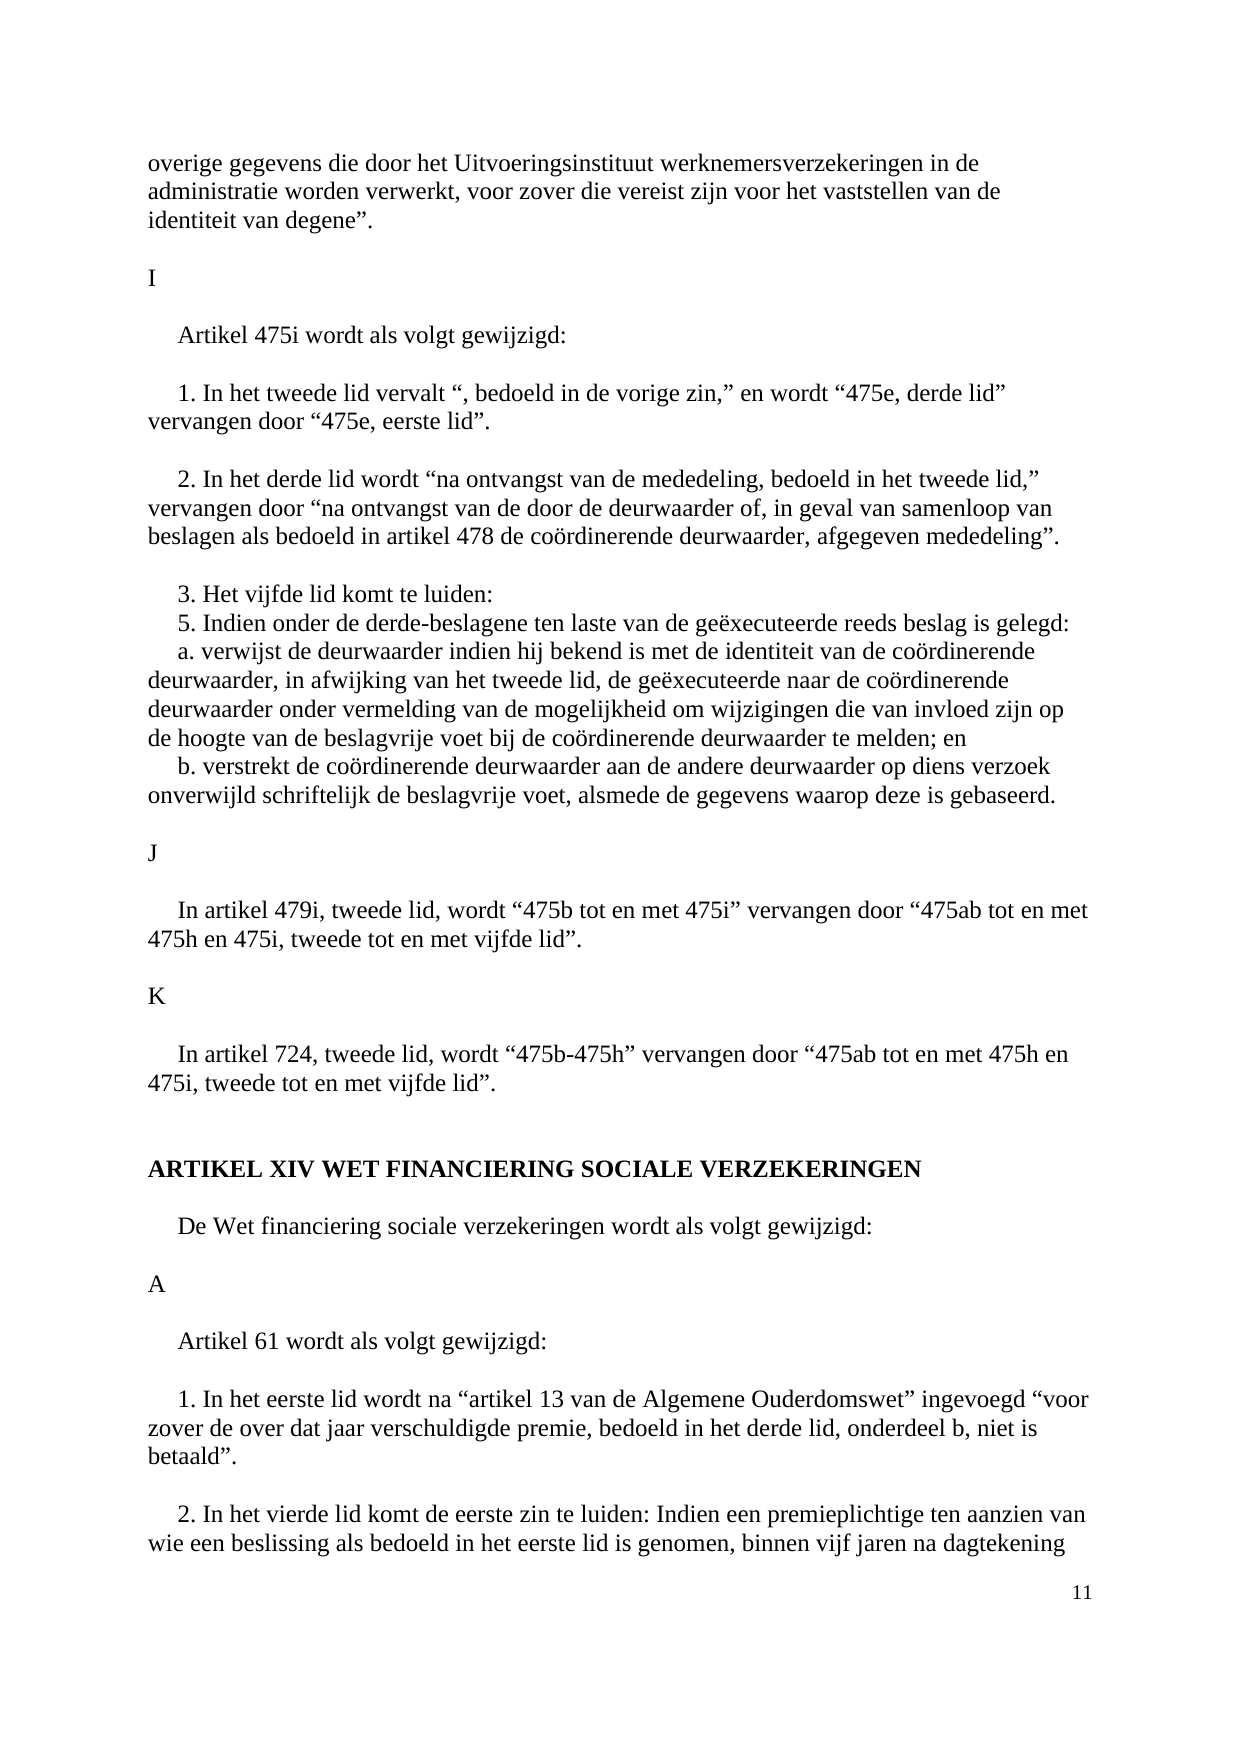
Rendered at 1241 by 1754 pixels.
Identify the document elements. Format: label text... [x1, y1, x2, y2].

text b. verstrekt de coördinerende deurwaarder aan de andere deurwaarder op diens verzoek onverwijld schriftelijk de beslagvrije voet, alsmede de gegevens waarop deze is gebaseerd. [148, 751, 1092, 809]
text 1. In het eerste lid wordt na “artikel 13 van de Algemene Ouderdomswet” ingevoegd “voor zover de over dat jaar verschuldigde premie, bedoeld in het derde lid, onderdeel b, niet is betaald”. [148, 1384, 1092, 1470]
text 3. Het vijfde lid komt te luiden: [148, 579, 1092, 608]
text ARTIKEL XIV WET FINANCIERING SOCIALE VERZEKERINGEN [148, 1154, 1092, 1183]
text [148, 148, 1092, 234]
text 1. In het tweede lid vervalt “, bedoeld in de vorige zin,” en wordt “475e, derde lid” vervangen door “475e, eerste lid”. [148, 378, 1092, 435]
text In artikel 479i, tweede lid, wordt “475b tot en met 475i” vervangen door “475ab tot en met 475h en 475i, tweede tot en met vijfde lid”. [148, 895, 1092, 953]
text A [148, 1269, 1092, 1298]
text J [148, 838, 1092, 866]
text In artikel 724, tweede lid, wordt “475b-475h” vervangen door “475ab tot en met 475h en 475i, tweede tot en met vijfde lid”. [148, 1039, 1092, 1096]
text 5. Indien onder de derde-beslagene ten laste van de geëxecuteerde reeds beslag is gelegd: [148, 608, 1092, 636]
text De Wet financiering sociale verzekeringen wordt als volgt gewijzigd: [148, 1211, 1092, 1240]
text Artikel 61 wordt als volgt gewijzigd: [148, 1326, 1092, 1355]
text Artikel 475i wordt als volgt gewijzigd: [148, 320, 1092, 349]
text a. verwijst de deurwaarder indien hij bekend is met de identiteit van de coördinerende deurwaarder, in afwijking van het tweede lid, de geëxecuteerde naar de coördinerende deurwaarder onder vermelding van de mogelijkheid om wijzigingen die van invloed zijn op de hoogte van de beslagvrije voet bij de coördinerende deurwaarder te melden; en [148, 636, 1092, 751]
text I [148, 263, 1092, 291]
text 2. In het derde lid wordt “na ontvangst van de mededeling, bedoeld in het tweede lid,” vervangen door “na ontvangst van de door de deurwaarder of, in geval van samenloop van beslagen als bedoeld in artikel 478 de coördinerende deurwaarder, afgegeven mededeling”. [148, 464, 1092, 550]
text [148, 1499, 1092, 1556]
text K [148, 981, 1092, 1010]
